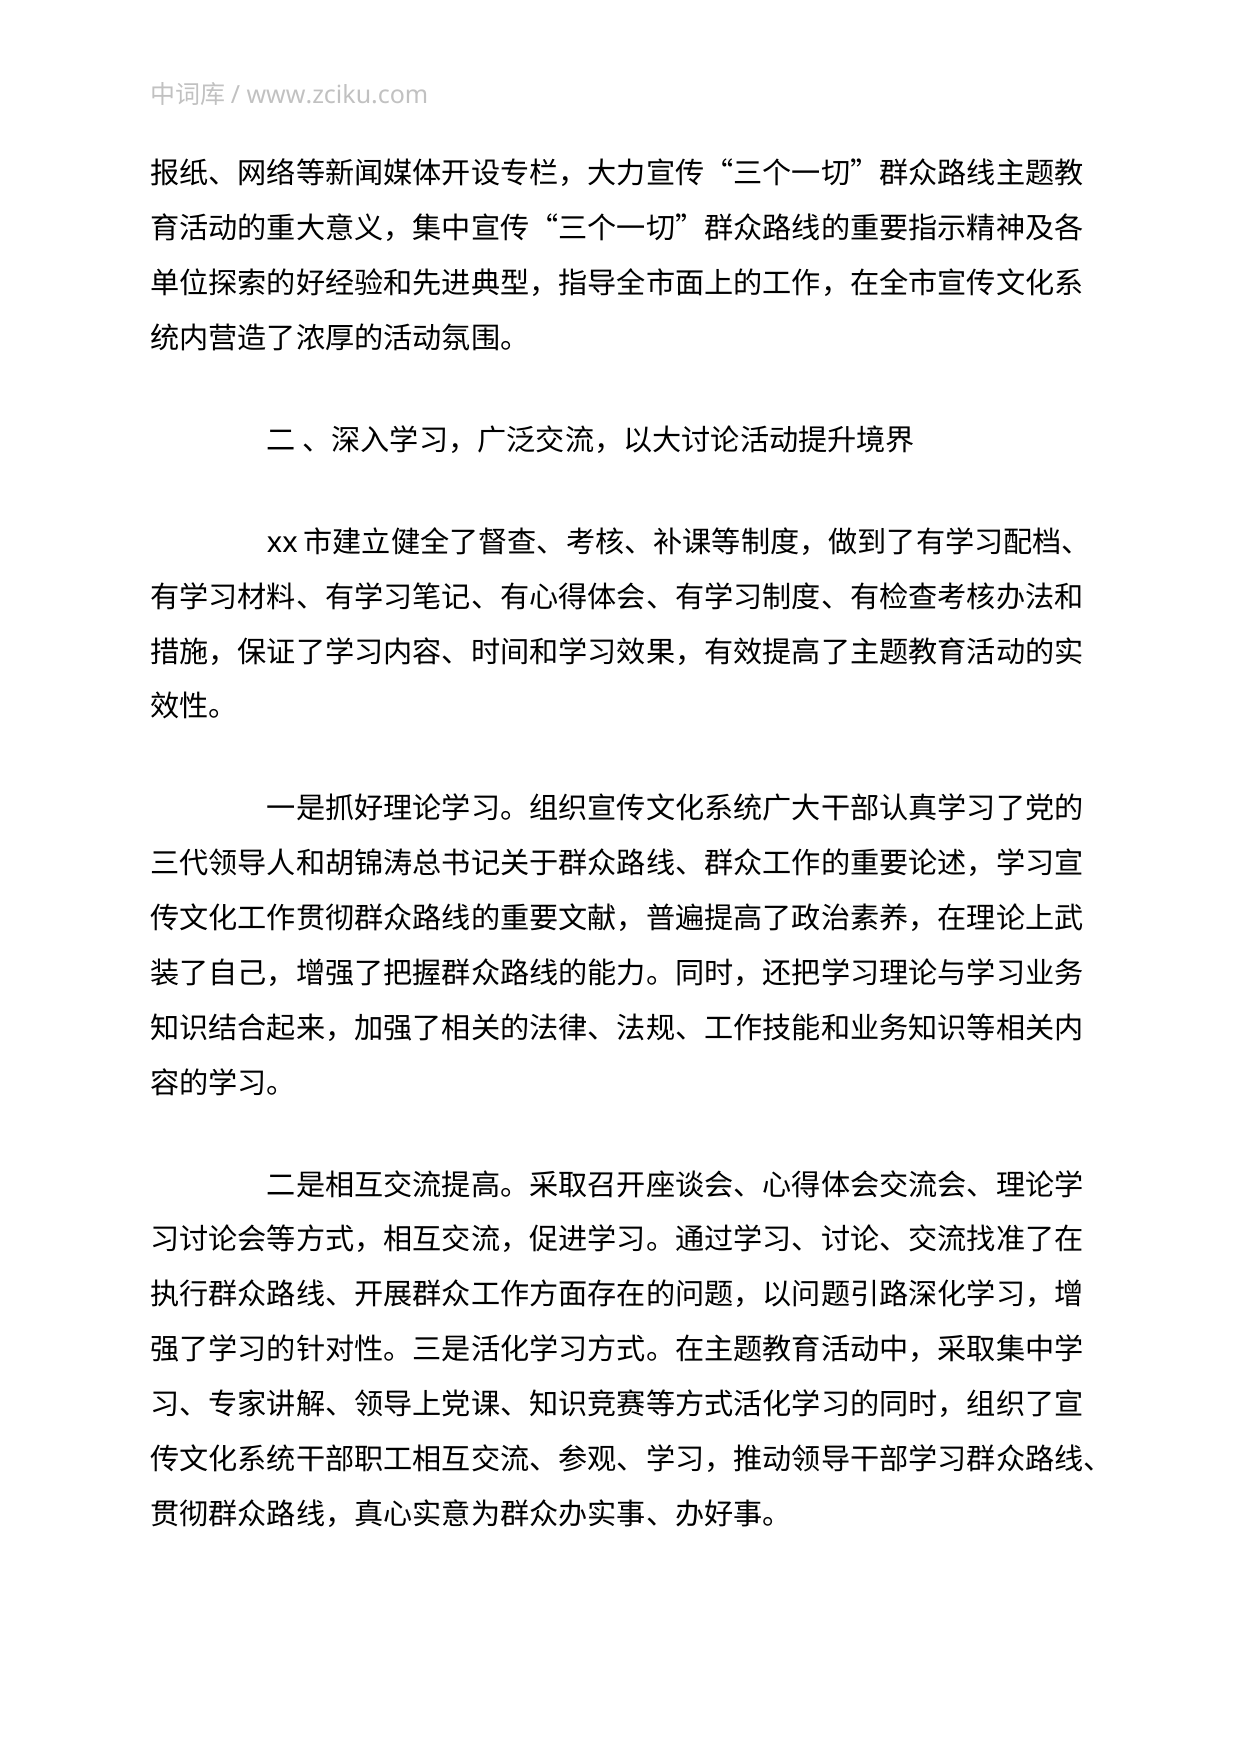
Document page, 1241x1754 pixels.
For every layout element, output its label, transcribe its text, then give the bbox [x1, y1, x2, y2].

text 一是抓好理论学习。组织宣传文化系统广大干部认真学习了党的三代领导人和胡锦涛总书记关于群众路线、群众工作的重要论述，学习宣传文化工作贯彻群众路线的重要文献，普遍提高了政治素养，在理论上武装了自己，增强了把握群众路线的能力。同时，还把学习理论与学习业务知识结合起来，加强了相关的法律、法规、工作技能和业务知识等相关内容的学习。 [150, 785, 1090, 1102]
text xx市建立健全了督查、考核、补课等制度，做到了有学习配档、有学习材料、有学习笔记、有心得体会、有学习制度、有检查考核办法和措施，保证了学习内容、时间和学习效果，有效提高了主题教育活动的实效性。 [150, 518, 1090, 725]
text 二 、深入学习，广泛交流，以大讨论活动提升境界 [150, 416, 1090, 459]
text 二是相互交流提高。采取召开座谈会、心得体会交流会、理论学习讨论会等方式，相互交流，促进学习。通过学习、讨论、交流找准了在执行群众路线、开展群众工作方面存在的问题，以问题引路深化学习，增强了学习的针对性。三是活化学习方式。在主题教育活动中，采取集中学习、专家讲解、领导上党课、知识竞赛等方式活化学习的同时，组织了宣传文化系统干部职工相互交流、参观、学习，推动领导干部学习群众路线、贯彻群众路线，真心实意为群众办实事、办好事。 [150, 1161, 1090, 1533]
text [150, 150, 1090, 357]
